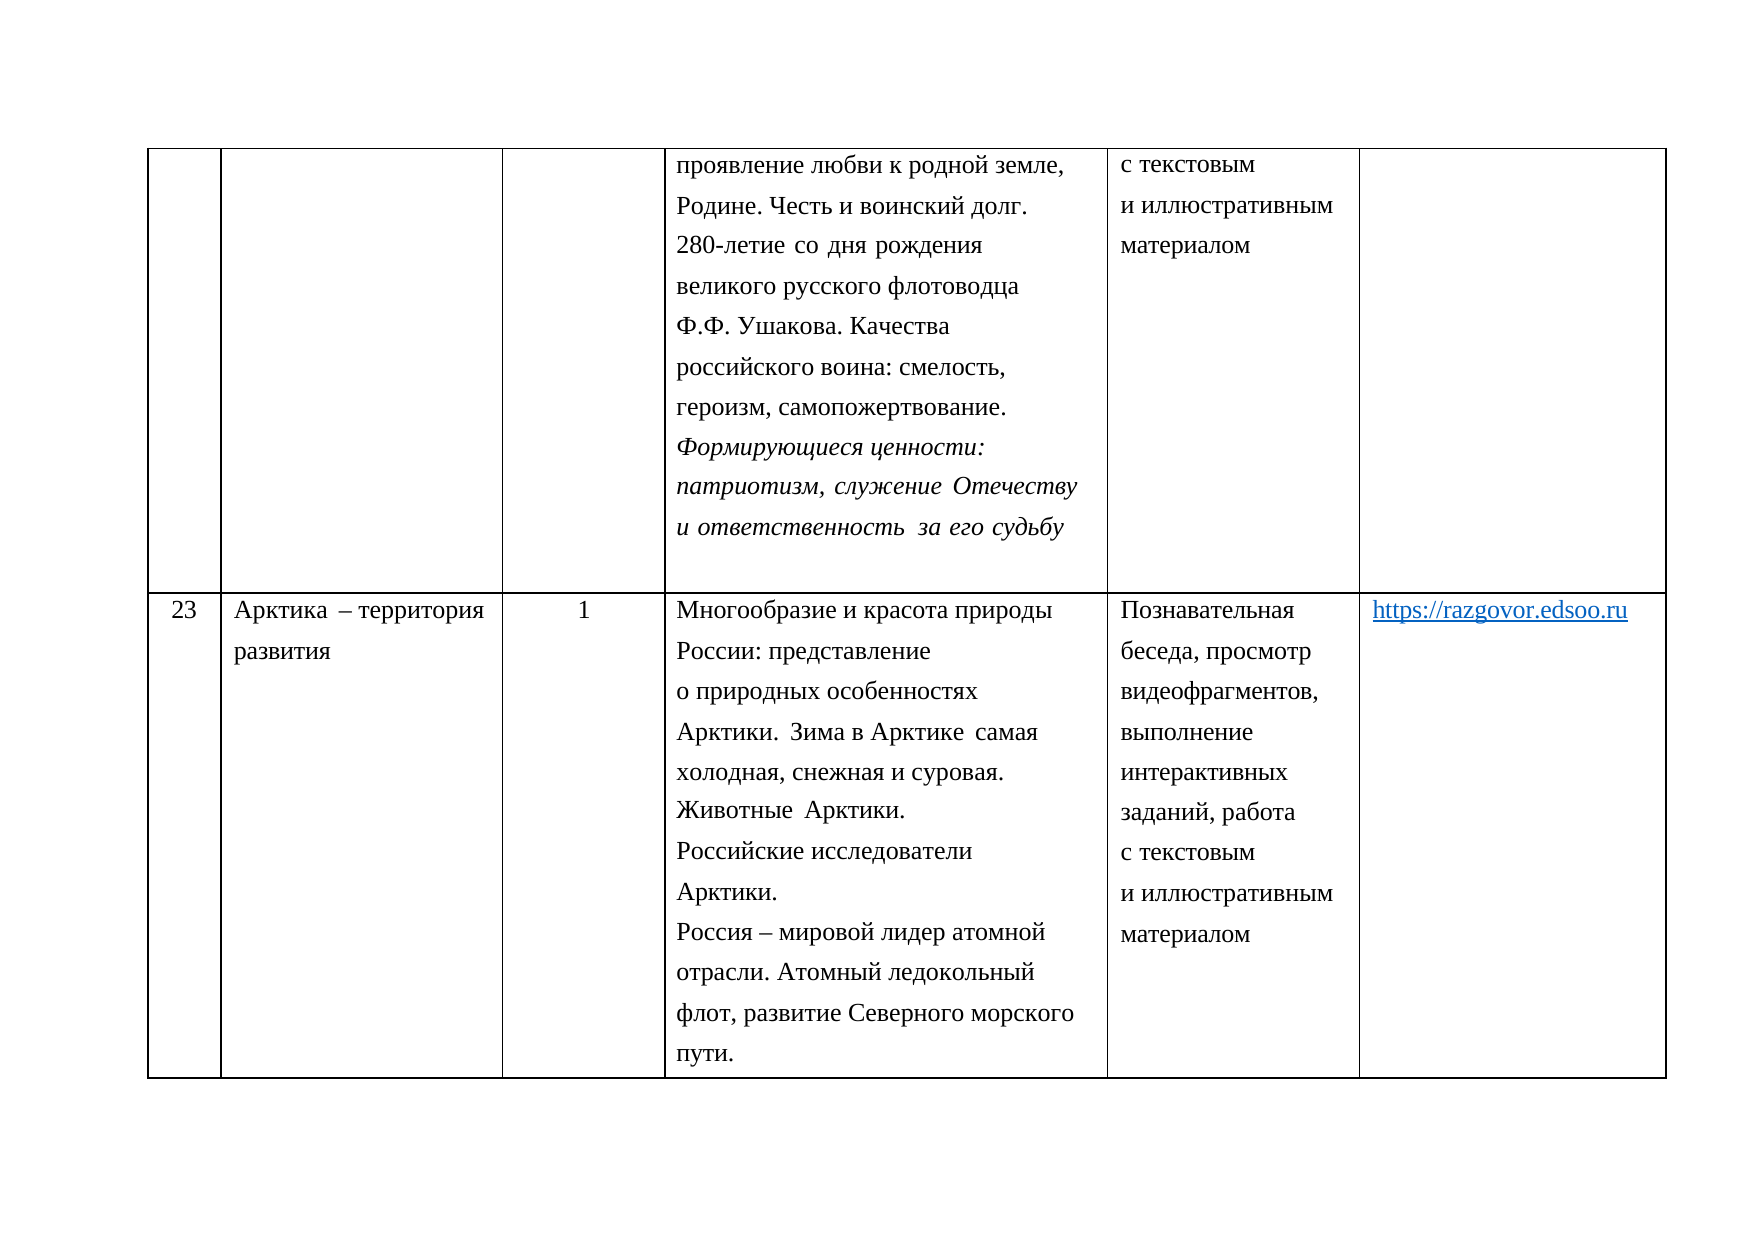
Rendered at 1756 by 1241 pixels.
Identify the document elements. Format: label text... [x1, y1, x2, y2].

table_header [222, 149, 502, 592]
table_cell 1 [503, 594, 664, 1077]
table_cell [1108, 594, 1359, 1077]
table_header [503, 149, 664, 592]
table_cell 23 [149, 594, 220, 1077]
table_header с текстовым и иллюстративным материалом [1108, 149, 1359, 592]
table_header [149, 149, 220, 592]
table_header проявление любви к родной земле, Родине. Честь и воинский долг. 280-летие со дня рождения великого русского флотоводца Ф.Ф. Ушакова. Качества российского воина: смелость, героизм, самопожертвование. Формирующиеся ценности: патриотизм, служение Отечеству и ответственность за его судьбу [666, 149, 1107, 592]
table_cell Многообразие и красота природы России: представление о природных особенностях Арктики. Зима в Арктике самая холодная, снежная и суровая. Животные Арктики. Российские исследователи Арктики. Россия – мировой лидер атомной отрасли. Атомный ледокольный флот, развитие Северного морского пути. [666, 594, 1107, 1077]
table_header [1360, 149, 1665, 592]
table_cell https://razgovor.edsoo.ru [1360, 594, 1665, 1077]
table_cell Арктика – территория развития [222, 594, 502, 1077]
